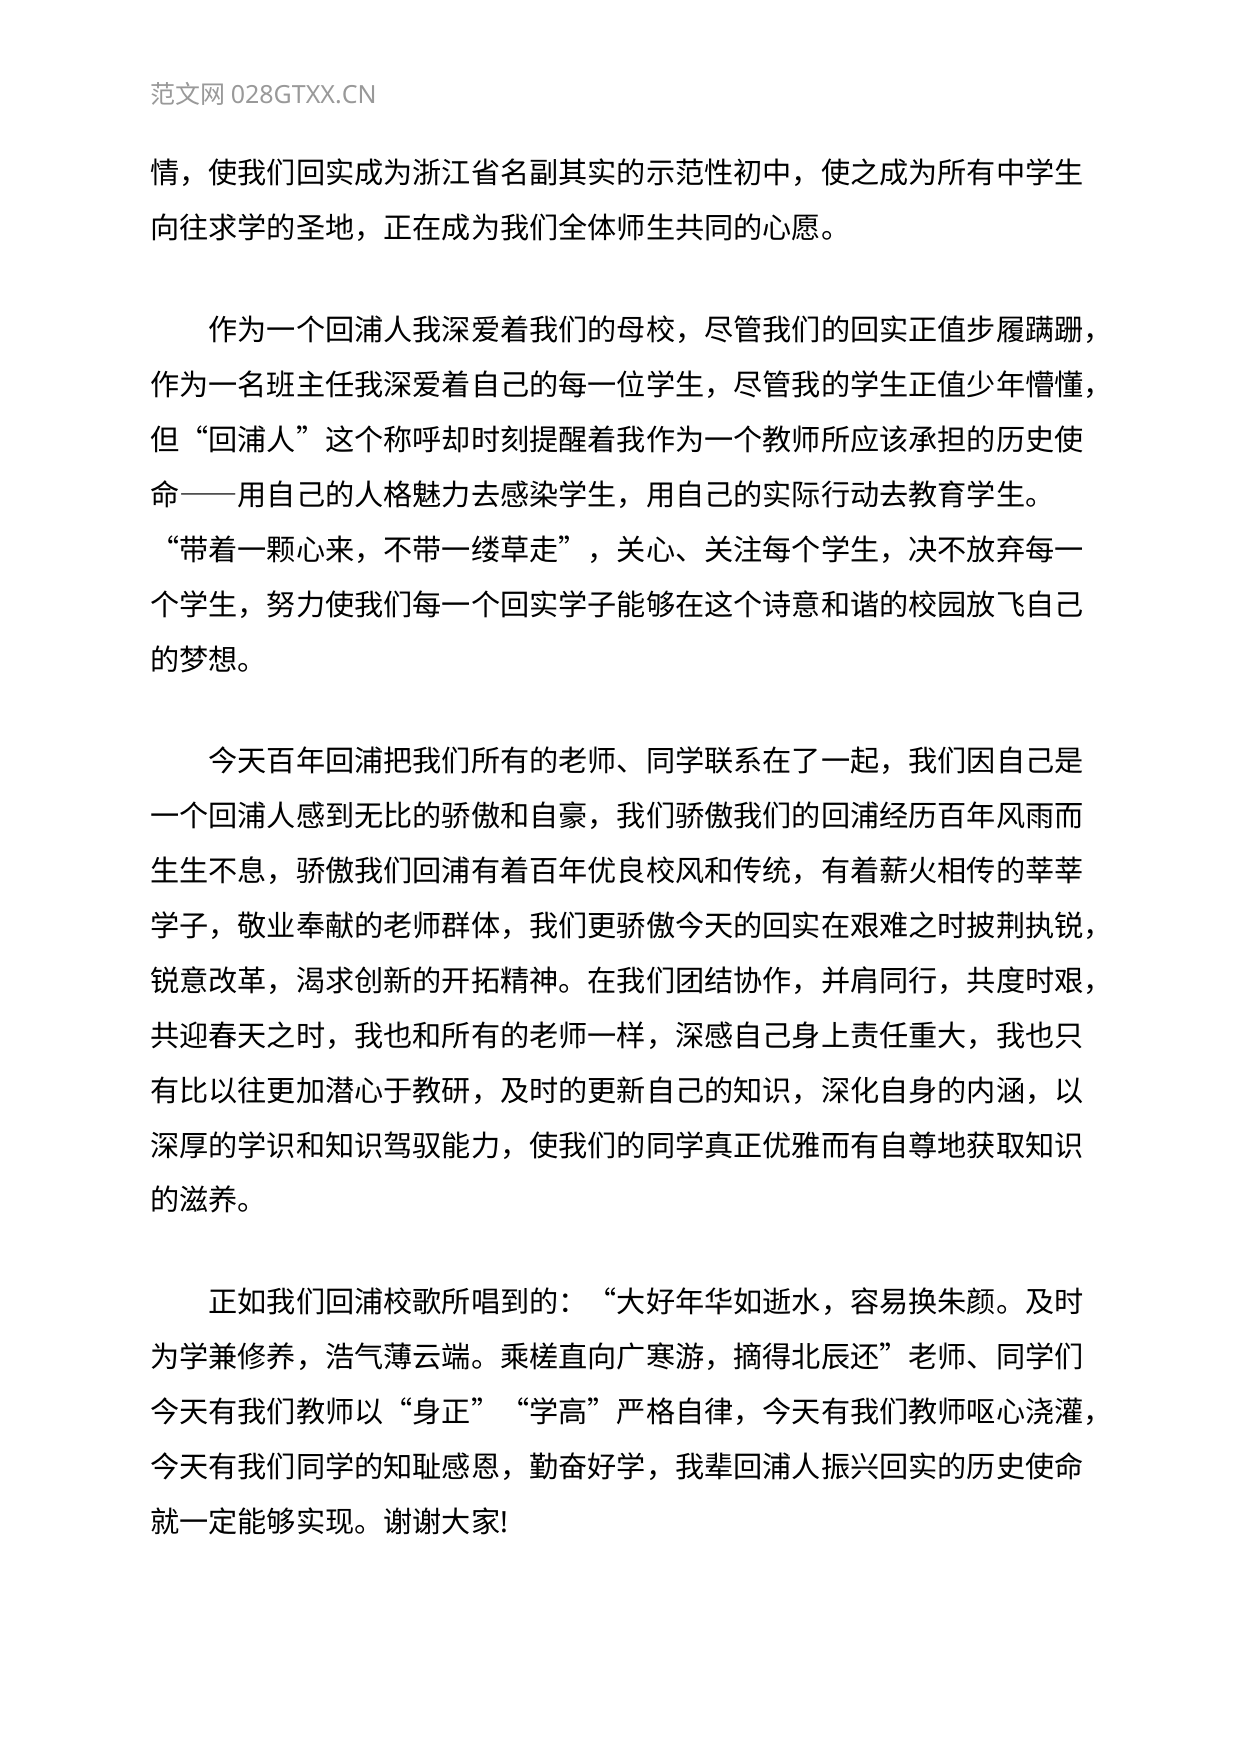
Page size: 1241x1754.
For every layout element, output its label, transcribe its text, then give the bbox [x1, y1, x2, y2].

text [150, 150, 1090, 247]
text 作为一个回浦人我深爱着我们的母校，尽管我们的回实正值步履蹒跚，作为一名班主任我深爱着自己的每一位学生，尽管我的学生正值少年懵懂，但“回浦人”这个称呼却时刻提醒着我作为一个教师所应该承担的历史使命——用自己的人格魅力去感染学生，用自己的实际行动去教育学生。“带着一颗心来，不带一缕草走”，关心、关注每个学生，决不放弃每一个学生，努力使我们每一个回实学子能够在这个诗意和谐的校园放飞自己的梦想。 [150, 307, 1090, 678]
text 正如我们回浦校歌所唱到的：“大好年华如逝水，容易换朱颜。及时为学兼修养，浩气薄云端。乘槎直向广寒游，摘得北辰还”老师、同学们今天有我们教师以“身正”“学高”严格自律，今天有我们教师呕心浇灌，今天有我们同学的知耻感恩，勤奋好学，我辈回浦人振兴回实的历史使命就一定能够实现。谢谢大家! [150, 1279, 1090, 1541]
text 今天百年回浦把我们所有的老师、同学联系在了一起，我们因自己是一个回浦人感到无比的骄傲和自豪，我们骄傲我们的回浦经历百年风雨而生生不息，骄傲我们回浦有着百年优良校风和传统，有着薪火相传的莘莘学子，敬业奉献的老师群体，我们更骄傲今天的回实在艰难之时披荆执锐，锐意改革，渴求创新的开拓精神。在我们团结协作，并肩同行，共度时艰，共迎春天之时，我也和所有的老师一样，深感自己身上责任重大，我也只有比以往更加潜心于教研，及时的更新自己的知识，深化自身的内涵，以深厚的学识和知识驾驭能力，使我们的同学真正优雅而有自尊地获取知识的滋养。 [150, 738, 1090, 1219]
